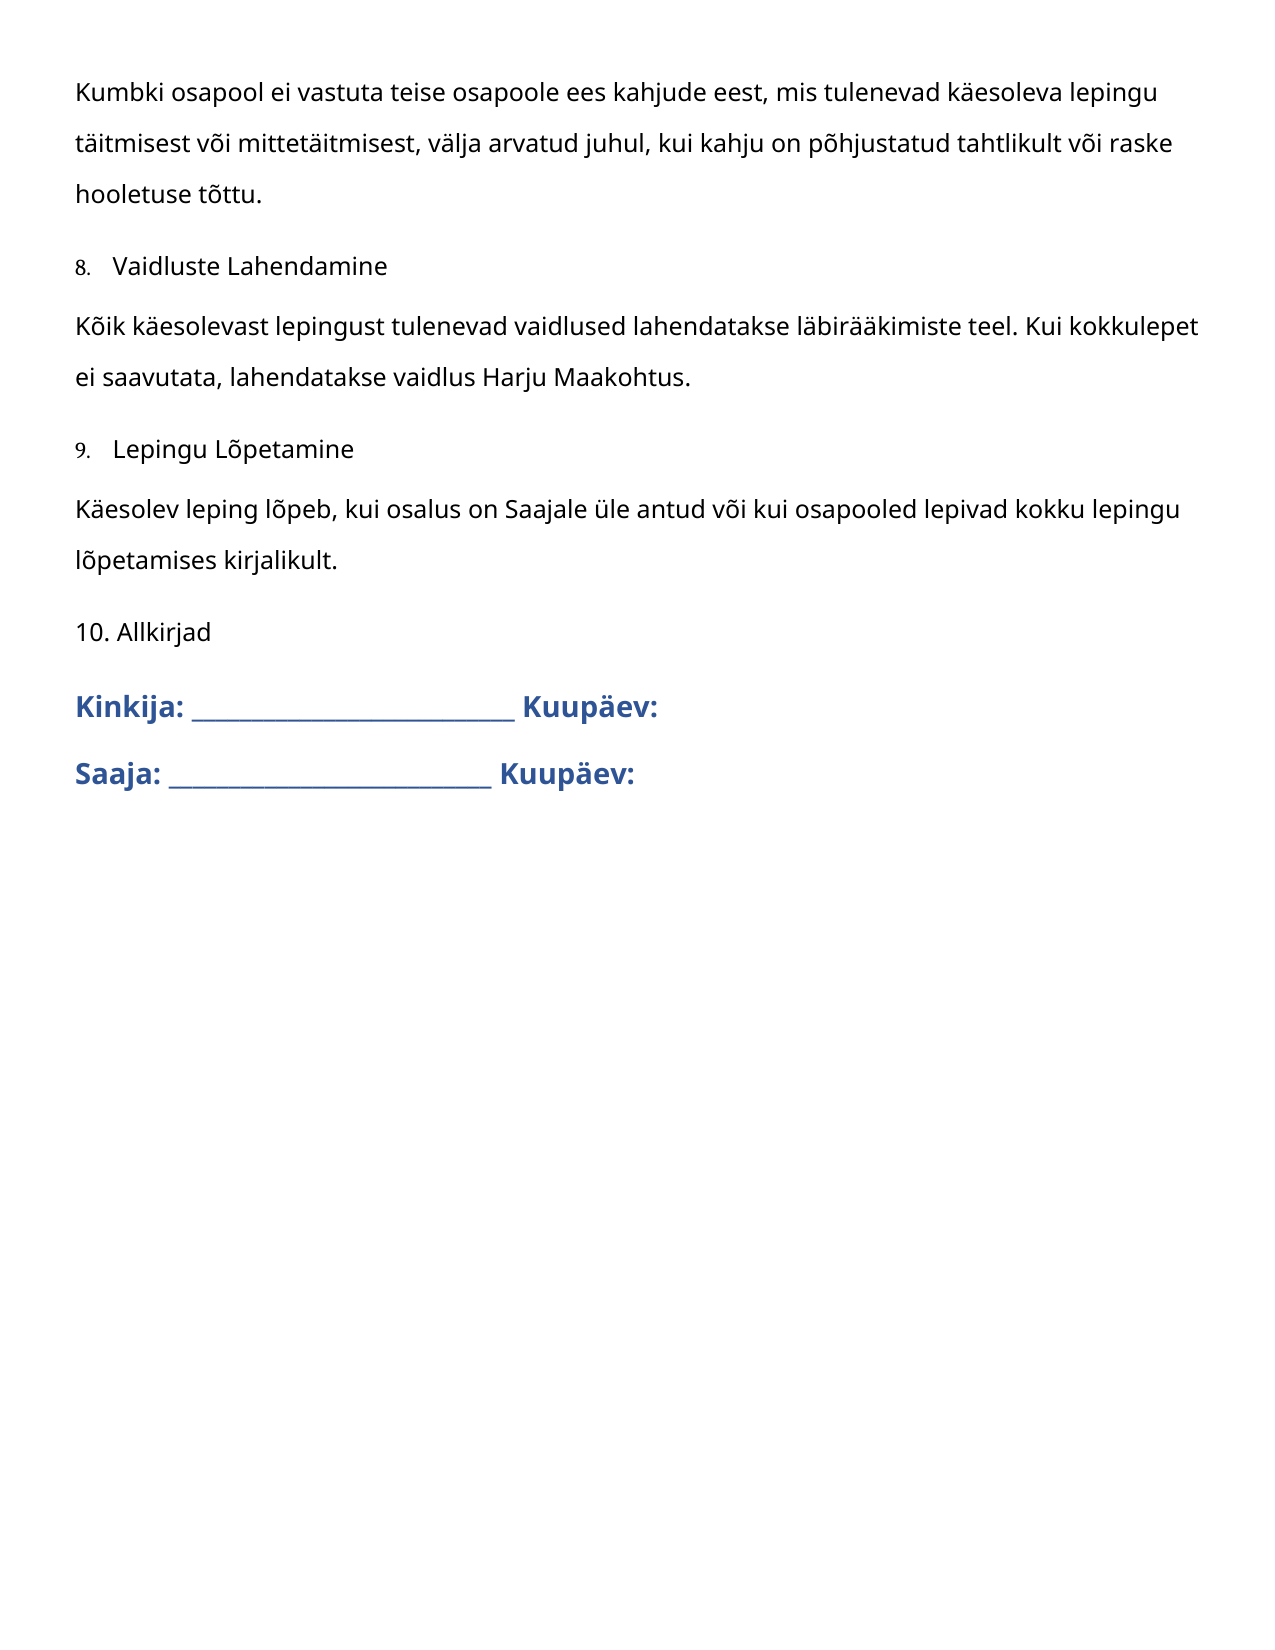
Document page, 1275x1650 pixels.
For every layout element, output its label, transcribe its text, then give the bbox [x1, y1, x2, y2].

list Lepingu Lõpetamine [75, 432, 1200, 466]
text Käesolev leping lõpeb, kui osalus on Saajale üle antud või kui osapooled lepivad kokku lepingu lõpetamises kirjalikult. [75, 492, 1200, 577]
text Saaja: ___________________________ Kuupäev: [75, 753, 1200, 793]
text Kinkija: ___________________________ Kuupäev: [75, 687, 1200, 726]
text Kumbki osapool ei vastuta teise osapoole ees kahjude eest, mis tulenevad käesoleva lepingu täitmisest või mittetäitmisest, välja arvatud juhul, kui kahju on põhjustatud tahtlikult või raske hooletuse tõttu. [75, 75, 1200, 211]
list Vaidluste Lahendamine [75, 249, 1200, 283]
text 10. Allkirjad [75, 615, 1200, 649]
text Kõik käesolevast lepingust tulenevad vaidlused lahendatakse läbirääkimiste teel. Kui kokkulepet ei saavutata, lahendatakse vaidlus Harju Maakohtus. [75, 309, 1200, 394]
